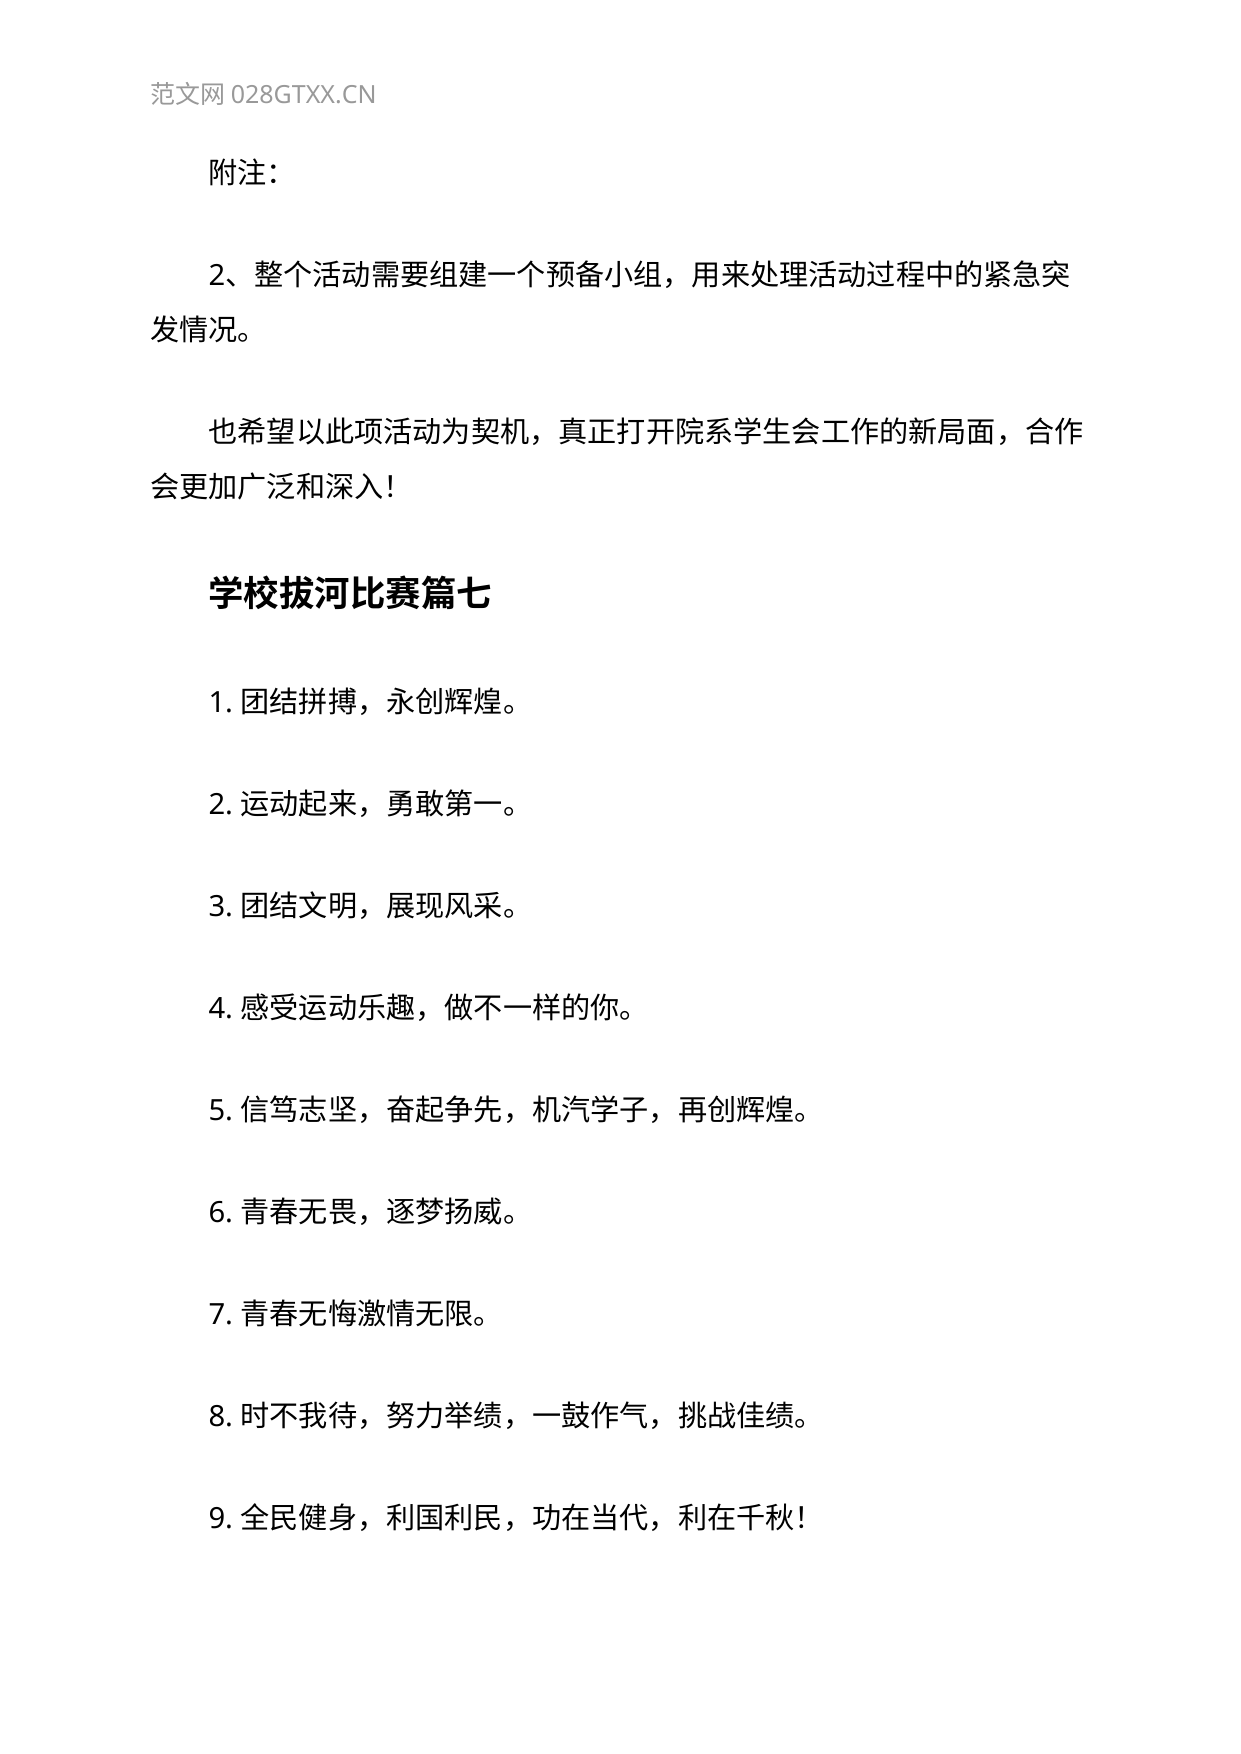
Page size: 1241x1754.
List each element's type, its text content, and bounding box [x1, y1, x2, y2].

text 1. 团结拼搏，永创辉煌。 [150, 679, 1090, 721]
text 8. 时不我待，努力举绩，一鼓作气，挑战佳绩。 [150, 1392, 1090, 1435]
text 4. 感受运动乐趣，做不一样的你。 [150, 984, 1090, 1027]
text 也希望以此项活动为契机，真正打开院系学生会工作的新局面，合作会更加广泛和深入！ [150, 408, 1090, 506]
text 3. 团结文明，展现风采。 [150, 883, 1090, 925]
text 附注： [150, 150, 1090, 192]
text 7. 青春无悔激情无限。 [150, 1291, 1090, 1333]
text 6. 青春无畏，逐梦扬威。 [150, 1188, 1090, 1231]
text 学校拔河比赛篇七 [150, 565, 1090, 616]
text 9. 全民健身，利国利民，功在当代，利在千秋！ [150, 1494, 1090, 1537]
text 2. 运动起来，勇敢第一。 [150, 781, 1090, 823]
text 2、整个活动需要组建一个预备小组，用来处理活动过程中的紧急突发情况。 [150, 252, 1090, 349]
text 5. 信笃志坚，奋起争先，机汽学子，再创辉煌。 [150, 1087, 1090, 1129]
